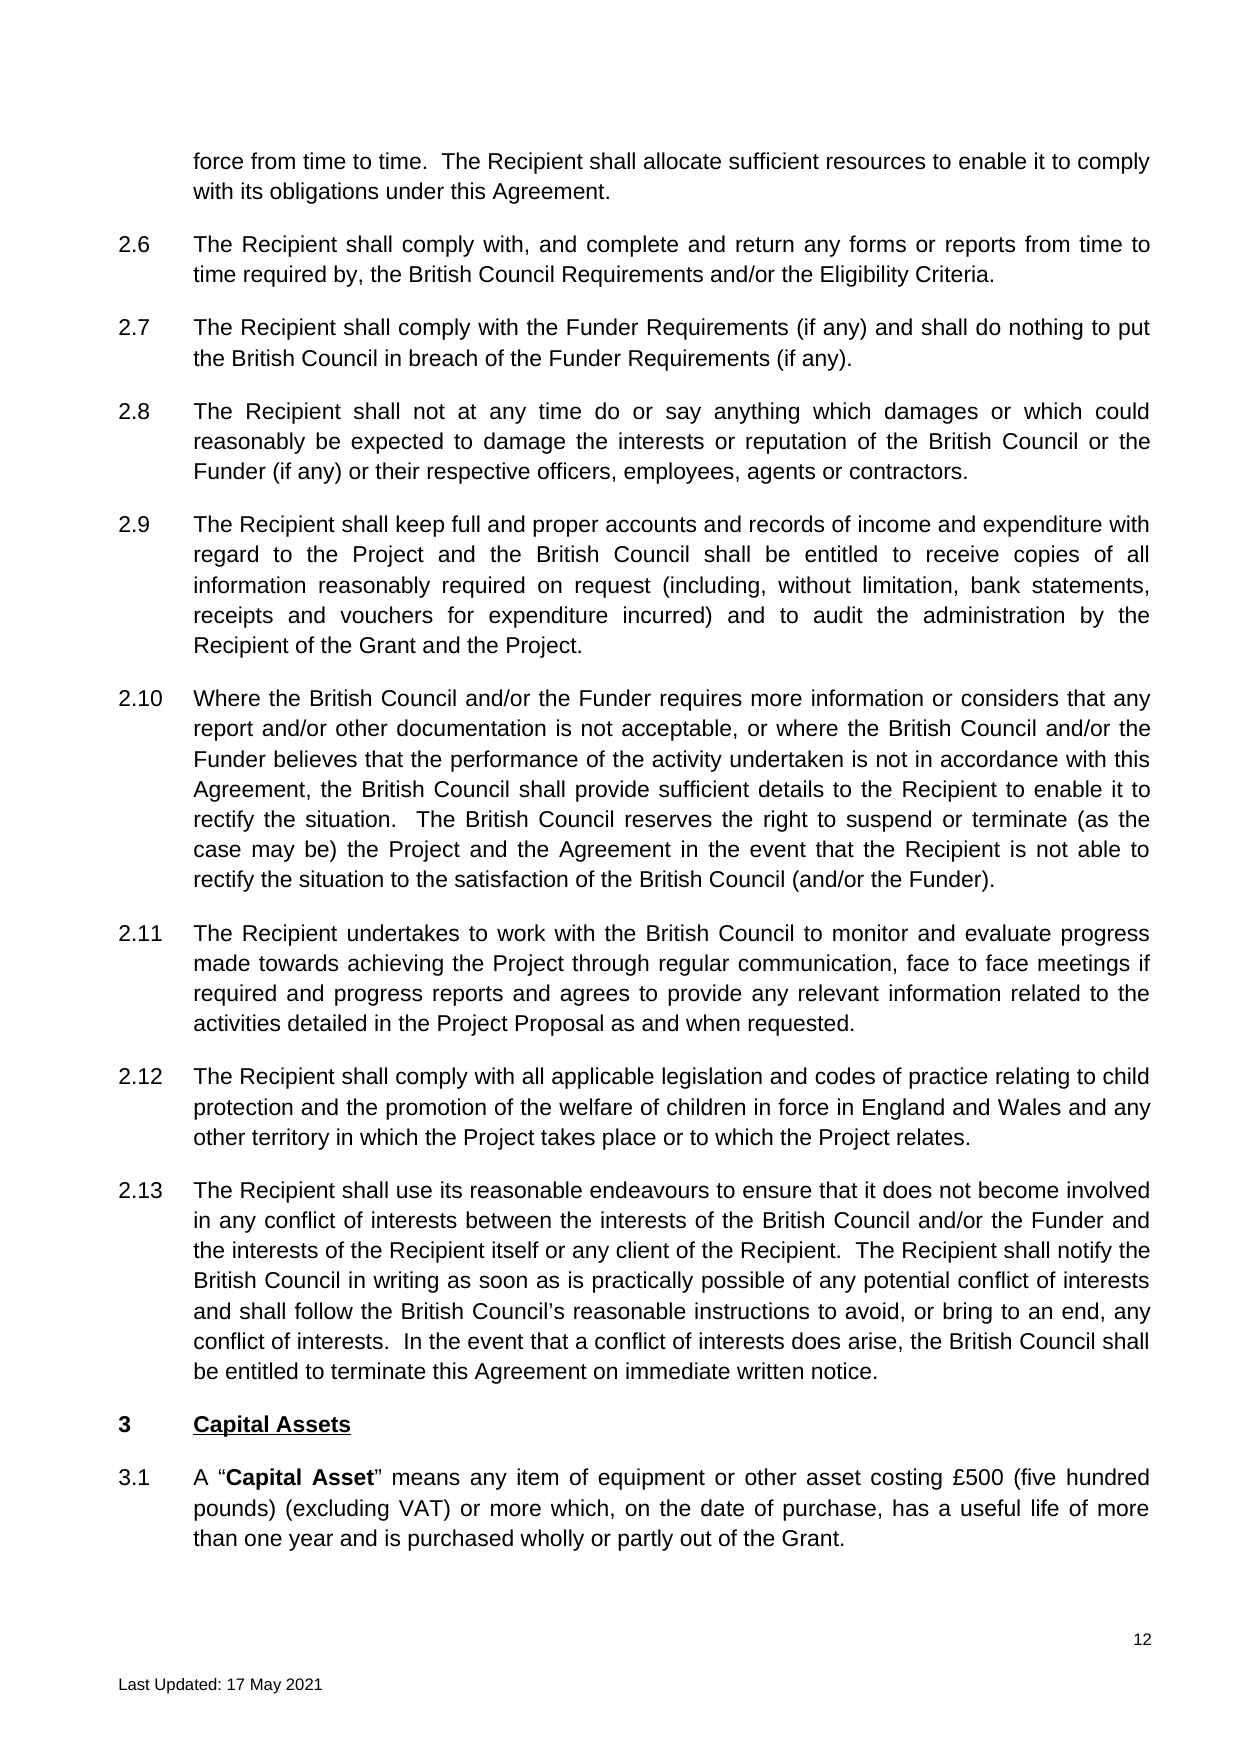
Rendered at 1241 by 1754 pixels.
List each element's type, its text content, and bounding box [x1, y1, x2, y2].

subtitle The Recipient shall comply with the Funder Requirements (if any) and shall do nothing to put the British Council in breach of the Funder Requirements (if any). [118, 314, 1152, 371]
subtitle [118, 148, 1152, 204]
subtitle The Recipient shall keep full and proper accounts and records of income and expenditure with regard to the Project and the British Council shall be entitled to receive copies of all information reasonably required on request (including, without limitation, bank statements, receipts and vouchers for expenditure incurred) and to audit the administration by the Recipient of the Grant and the Project. [118, 511, 1152, 658]
subtitle The Recipient shall use its reasonable endeavours to ensure that it does not become involved in any conflict of interests between the interests of the British Council and/or the Funder and the interests of the Recipient itself or any client of the Recipient. The Recipient shall notify the British Council in writing as soon as is practically possible of any potential conflict of interests and shall follow the British Council’s reasonable instructions to avoid, or bring to an end, any conflict of interests. In the event that a conflict of interests does arise, the British Council shall be entitled to terminate this Agreement on immediate written notice. [118, 1177, 1152, 1384]
subtitle The Recipient shall comply with, and complete and return any forms or reports from time to time required by, the British Council Requirements and/or the Eligibility Criteria. [118, 231, 1152, 288]
subtitle A “Capital Asset” means any item of equipment or other asset costing £500 (five hundred pounds) (excluding VAT) or more which, on the date of purchase, has a useful life of more than one year and is purchased wholly or partly out of the Grant. [118, 1464, 1152, 1551]
subtitle The Recipient shall comply with all applicable legislation and codes of practice relating to child protection and the promotion of the welfare of children in force in England and Wales and any other territory in which the Project takes place or to which the Project relates. [118, 1063, 1152, 1150]
subtitle Where the British Council and/or the Funder requires more information or considers that any report and/or other documentation is not acceptable, or where the British Council and/or the Funder believes that the performance of the activity undertaken is not in accordance with this Agreement, the British Council shall provide sufficient details to the Recipient to enable it to rectify the situation. The British Council reserves the right to suspend or terminate (as the case may be) the Project and the Agreement in the event that the Recipient is not able to rectify the situation to the satisfaction of the British Council (and/or the Funder). [118, 685, 1152, 893]
subtitle The Recipient shall not at any time do or say anything which damages or which could reasonably be expected to damage the interests or reputation of the British Council or the Funder (if any) or their respective officers, employees, agents or contractors. [118, 398, 1152, 484]
subtitle The Recipient undertakes to work with the British Council to monitor and evaluate progress made towards achieving the Project through regular communication, face to face meetings if required and progress reports and agrees to provide any relevant information related to the activities detailed in the Project Proposal as and when requested. [118, 919, 1152, 1037]
subtitle Capital Assets [118, 1411, 1152, 1438]
